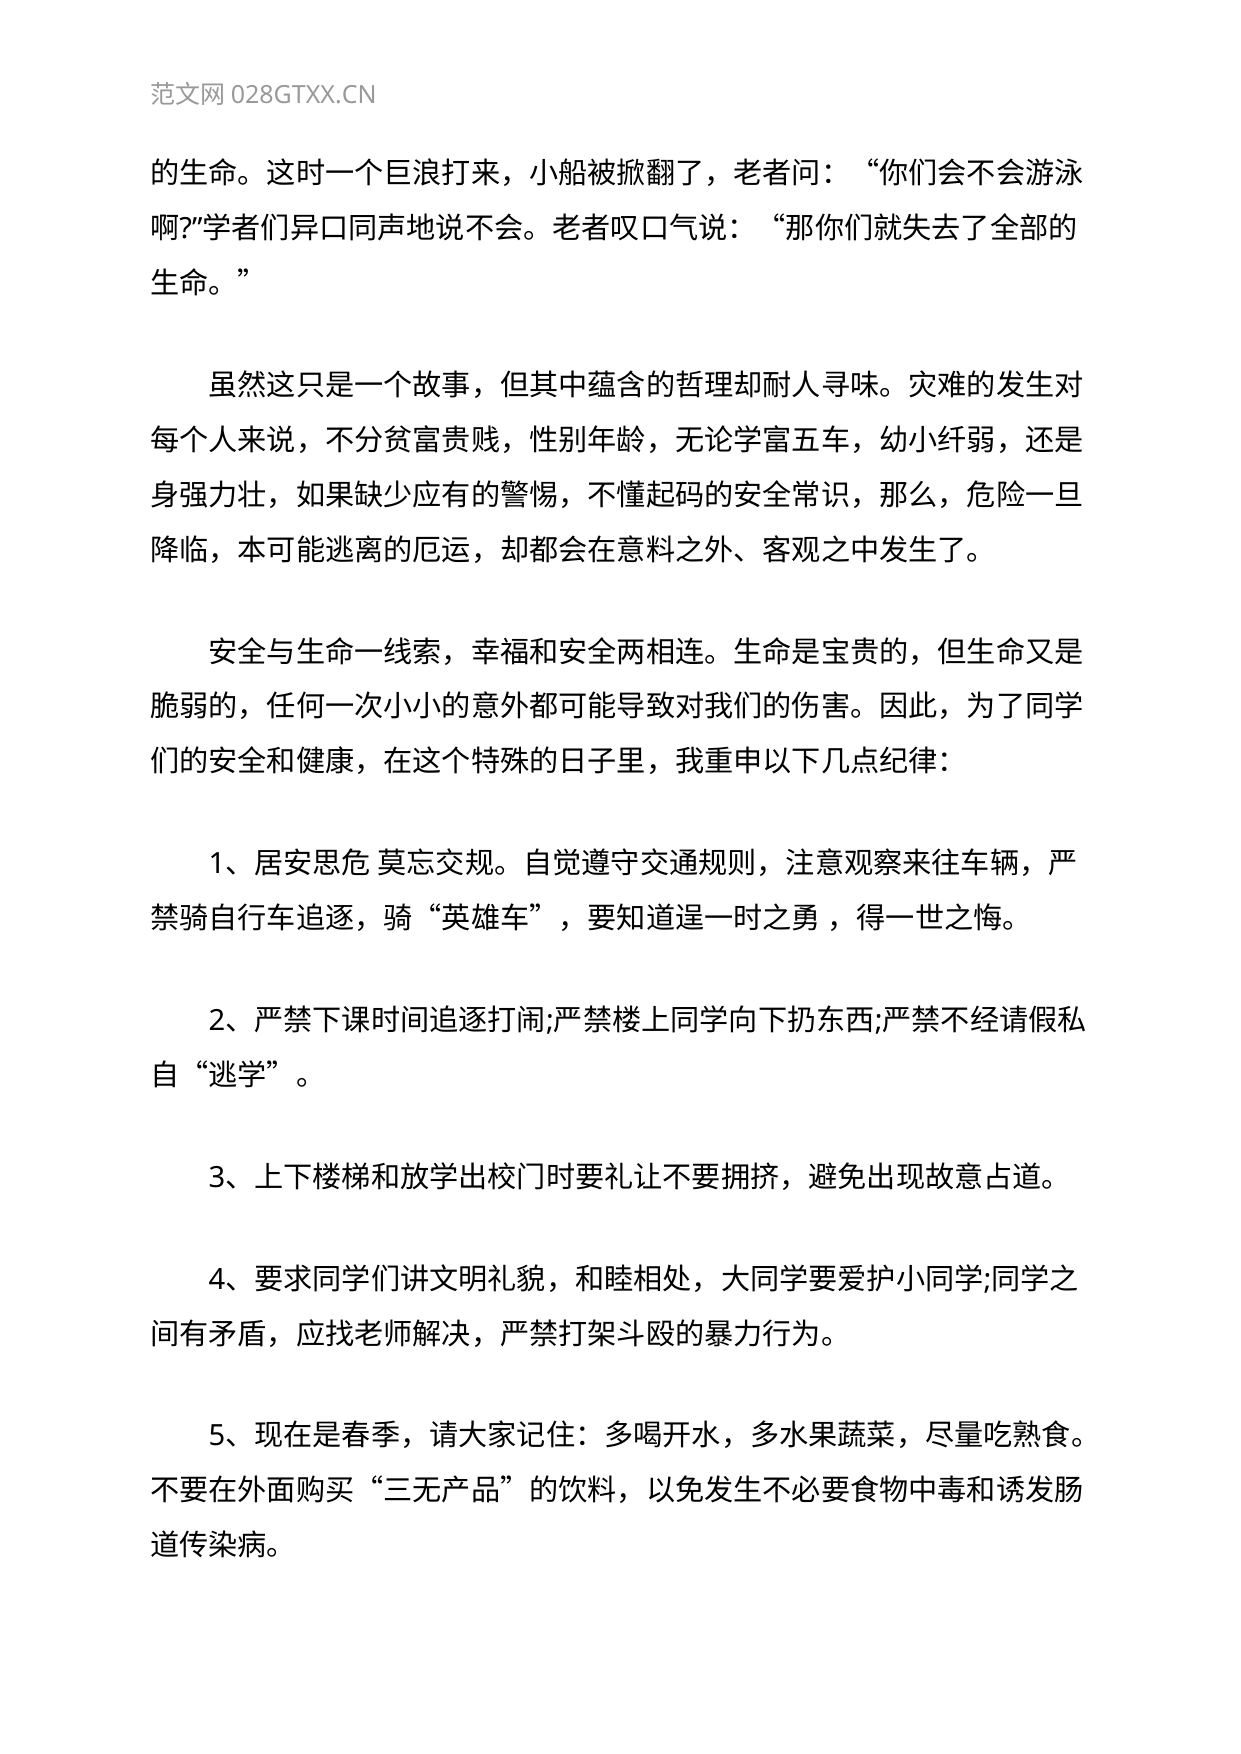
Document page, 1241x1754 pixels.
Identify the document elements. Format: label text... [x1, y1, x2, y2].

text 5、现在是春季，请大家记住：多喝开水，多水果蔬菜，尽量吃熟食。不要在外面购买“三无产品”的饮料，以免发生不必要食物中毒和诱发肠道传染病。 [150, 1412, 1090, 1564]
text 虽然这只是一个故事，但其中蕴含的哲理却耐人寻味。灾难的发生对每个人来说，不分贫富贵贱，性别年龄，无论学富五车，幼小纤弱，还是身强力壮，如果缺少应有的警惕，不懂起码的安全常识，那么，危险一旦降临，本可能逃离的厄运，却都会在意料之外、客观之中发生了。 [150, 362, 1090, 569]
text 1、居安思危 莫忘交规。自觉遵守交通规则，注意观察来往车辆，严禁骑自行车追逐，骑“英雄车”，要知道逞一时之勇 ，得一世之悔。 [150, 840, 1090, 937]
text 安全与生命一线索，幸福和安全两相连。生命是宝贵的，但生命又是脆弱的，任何一次小小的意外都可能导致对我们的伤害。因此，为了同学们的安全和健康，在这个特殊的日子里，我重申以下几点纪律： [150, 628, 1090, 780]
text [150, 150, 1090, 302]
text 4、要求同学们讲文明礼貌，和睦相处，大同学要爱护小同学;同学之间有矛盾，应找老师解决，严禁打架斗殴的暴力行为。 [150, 1255, 1090, 1352]
text 2、严禁下课时间追逐打闹;严禁楼上同学向下扔东西;严禁不经请假私自“逃学”。 [150, 996, 1090, 1094]
text 3、上下楼梯和放学出校门时要礼让不要拥挤，避免出现故意占道。 [150, 1153, 1090, 1196]
